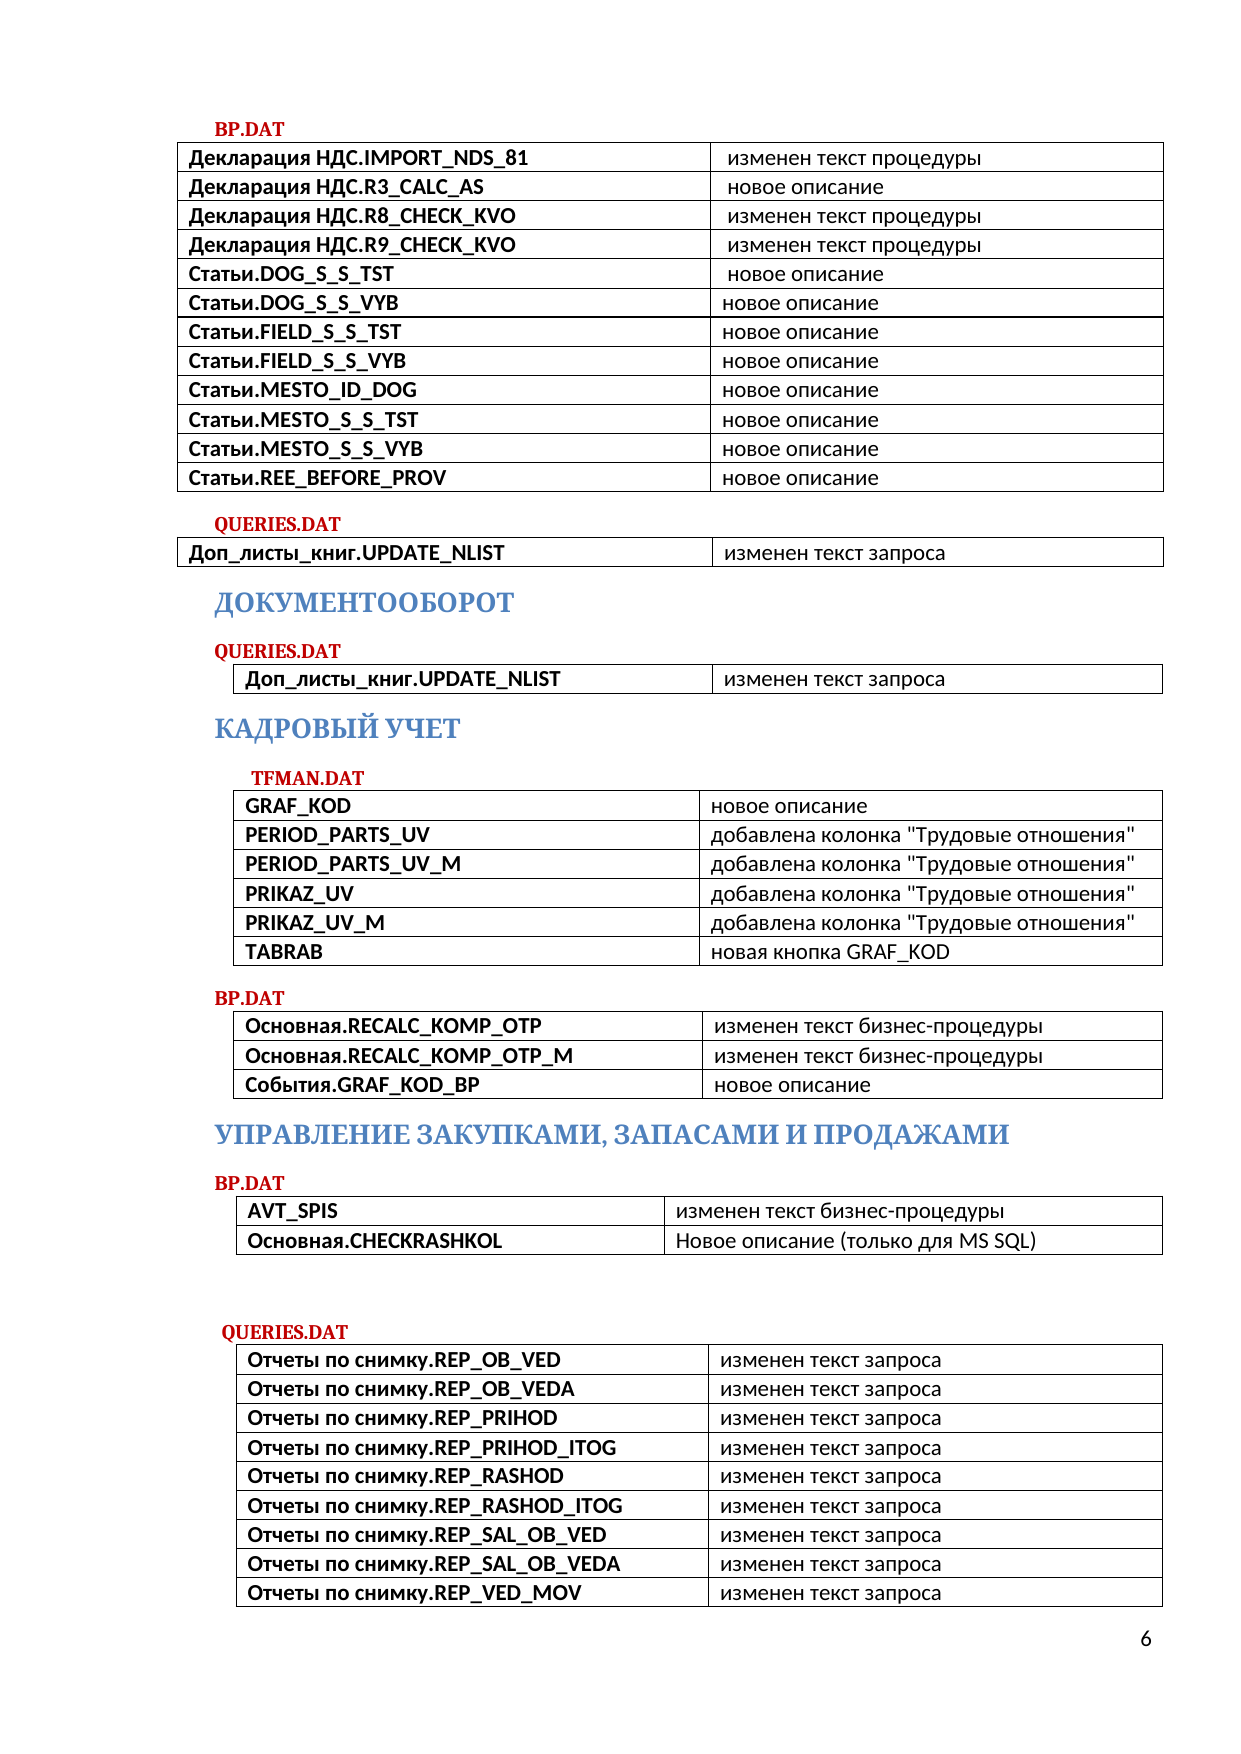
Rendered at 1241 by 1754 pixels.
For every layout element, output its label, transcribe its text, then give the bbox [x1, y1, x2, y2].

table_cell PERIOD_PARTS_UV [234, 821, 699, 848]
table_cell новое описание [711, 259, 1163, 287]
table_cell добавлена колонка "Трудовые отношения" [700, 879, 1162, 907]
table_header Доп_листы_книг.UPDATE_NLIST [178, 538, 712, 566]
table_header Отчеты по снимку.REP_OB_VED [237, 1345, 708, 1373]
table_cell Декларация НДС.R3_CALC_AS [178, 172, 710, 200]
table_cell изменен текст запроса [709, 1549, 1162, 1577]
table_cell изменен текст запроса [709, 1404, 1162, 1432]
table_cell Декларация НДС.R9_CHECK_KVO [178, 230, 710, 258]
table_cell новое описание [711, 376, 1163, 404]
table_cell новое описание [711, 434, 1163, 462]
table_cell изменен текст процедуры [711, 230, 1163, 258]
table_cell Статьи.DOG_S_S_VYB [178, 289, 710, 316]
table_cell Статьи.FIELD_S_S_TST [178, 318, 710, 346]
table_cell Новое описание (только для MS SQL) [665, 1226, 1162, 1254]
table_cell Статьи.REE_BEFORE_PROV [178, 463, 710, 491]
subtitle Кадровый учет [214, 714, 1152, 746]
table_cell Статьи.DOG_S_S_TST [178, 259, 710, 287]
table_cell PERIOD_PARTS_UV_M [234, 850, 699, 878]
subtitle QUERIES.dat [214, 513, 1152, 537]
subtitle queries.dat [214, 639, 1152, 663]
table_cell изменен текст запроса [709, 1375, 1162, 1402]
table_header Основная.RECALC_KOMP_OTP [234, 1012, 702, 1040]
table_cell Статьи.MESTO_S_S_TST [178, 405, 710, 433]
subtitle queries.dat [222, 1320, 1152, 1344]
table_cell События.GRAF_KOD_BP [234, 1070, 702, 1098]
table_cell новая кнопка GRAF_KOD [700, 937, 1162, 965]
table_cell Отчеты по снимку.REP_RASHOD [237, 1462, 708, 1490]
table_cell Статьи.FIELD_S_S_VYB [178, 347, 710, 374]
table_cell изменен текст запроса [709, 1491, 1162, 1519]
table_cell изменен текст процедуры [711, 201, 1163, 229]
table_header Декларация НДС.IMPORT_NDS_81 [178, 143, 710, 171]
table_header изменен текст бизнес-процедуры [665, 1197, 1162, 1225]
table_header изменен текст процедуры [711, 143, 1163, 171]
table_cell PRIKAZ_UV [234, 879, 699, 907]
subtitle документооборот [214, 588, 1152, 619]
table_cell Отчеты по снимку.REP_RASHOD_ITOG [237, 1491, 708, 1519]
table_cell Отчеты по снимку.REP_VED_MOV [237, 1578, 708, 1606]
table_header изменен текст запроса [709, 1345, 1162, 1373]
table_cell добавлена колонка "Трудовые отношения" [700, 850, 1162, 878]
table_cell новое описание [711, 347, 1163, 374]
table_cell новое описание [711, 318, 1163, 346]
table_header Доп_листы_книг.UPDATE_NLIST [234, 665, 712, 693]
table_header изменен текст бизнес-процедуры [703, 1012, 1162, 1040]
table_cell TABRAB [234, 937, 699, 965]
table_cell новое описание [711, 172, 1163, 200]
subtitle bp.dat [214, 118, 1152, 142]
table_header GRAF_KOD [234, 791, 699, 819]
table_cell Статьи.MESTO_S_S_VYB [178, 434, 710, 462]
subtitle Управление закупками, запасами и продажами [214, 1120, 1152, 1151]
table_cell изменен текст бизнес-процедуры [703, 1041, 1162, 1069]
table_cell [709, 1578, 1162, 1606]
subtitle tfman.dat [245, 766, 1152, 790]
table_cell изменен текст запроса [709, 1433, 1162, 1461]
table_cell Отчеты по снимку.REP_SAL_OB_VEDA [237, 1549, 708, 1577]
table_cell добавлена колонка "Трудовые отношения" [700, 821, 1162, 848]
table_cell новое описание [703, 1070, 1162, 1098]
table_cell добавлена колонка "Трудовые отношения" [700, 908, 1162, 936]
table_cell Отчеты по снимку.REP_OB_VEDA [237, 1375, 708, 1402]
table_header изменен текст запроса [713, 538, 1163, 566]
table_cell Отчеты по снимку.REP_PRIHOD_ITOG [237, 1433, 708, 1461]
table_cell изменен текст запроса [709, 1462, 1162, 1490]
subtitle bp.dat [214, 1172, 1152, 1196]
table_cell Декларация НДС.R8_CHECK_KVO [178, 201, 710, 229]
table_cell PRIKAZ_UV_M [234, 908, 699, 936]
table_header новое описание [700, 791, 1162, 819]
table_cell изменен текст запроса [709, 1520, 1162, 1548]
table_cell Основная.RECALC_KOMP_OTP_M [234, 1041, 702, 1069]
subtitle bp.dat [214, 987, 1152, 1011]
table_cell Отчеты по снимку.REP_PRIHOD [237, 1404, 708, 1432]
table_cell Статьи.MESTO_ID_DOG [178, 376, 710, 404]
table_cell новое описание [711, 405, 1163, 433]
table_cell Отчеты по снимку.REP_SAL_OB_VED [237, 1520, 708, 1548]
table_cell новое описание [711, 463, 1163, 491]
table_cell новое описание [711, 289, 1163, 316]
table_header AVT_SPIS [237, 1197, 664, 1225]
table_header изменен текст запроса [713, 665, 1162, 693]
table_cell Основная.CHECKRASHKOL [237, 1226, 664, 1254]
